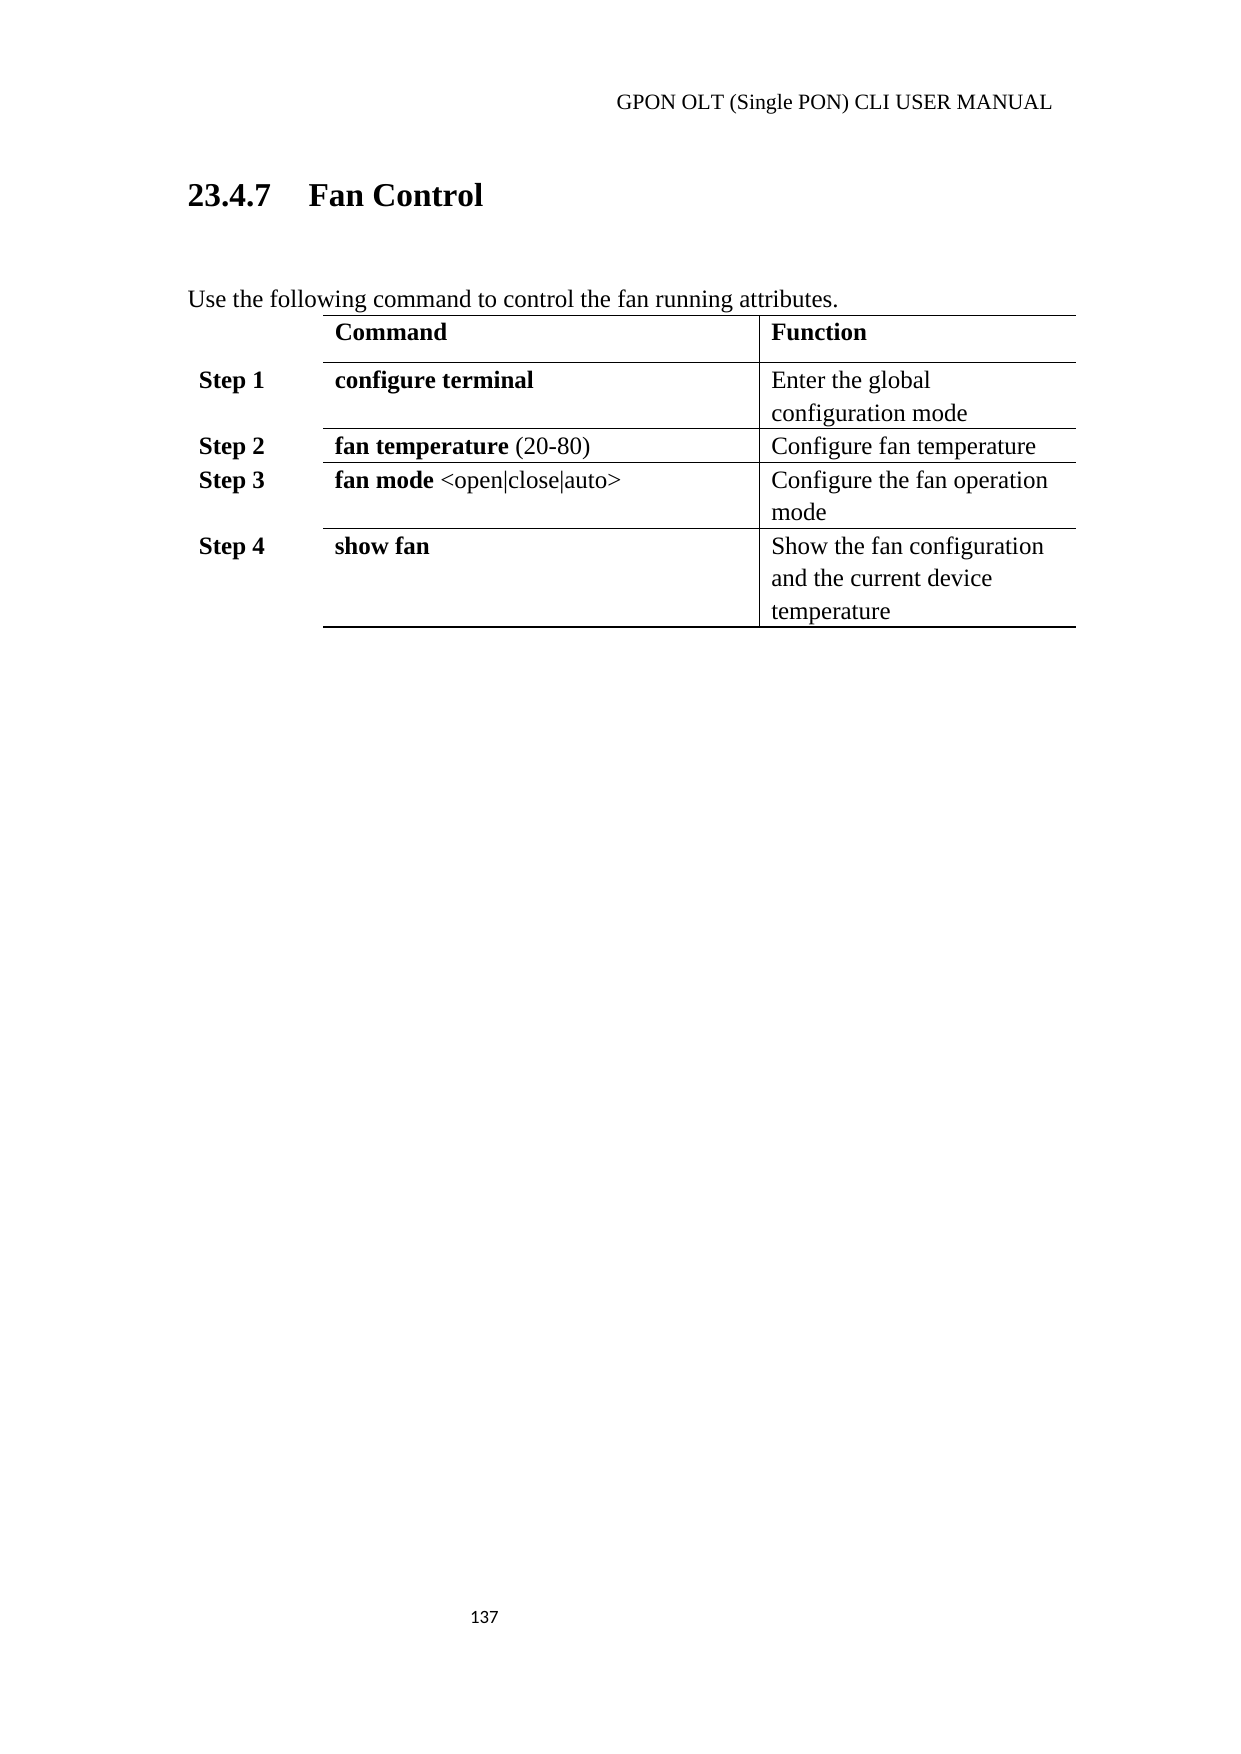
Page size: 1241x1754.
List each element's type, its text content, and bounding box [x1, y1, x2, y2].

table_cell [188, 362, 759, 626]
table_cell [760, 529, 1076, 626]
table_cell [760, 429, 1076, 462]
text Use the following command to control the fan running attributes. [187, 282, 1053, 314]
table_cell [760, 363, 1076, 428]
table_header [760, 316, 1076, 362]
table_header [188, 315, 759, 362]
subtitle Fan Control [187, 162, 1053, 227]
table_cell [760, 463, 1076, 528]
